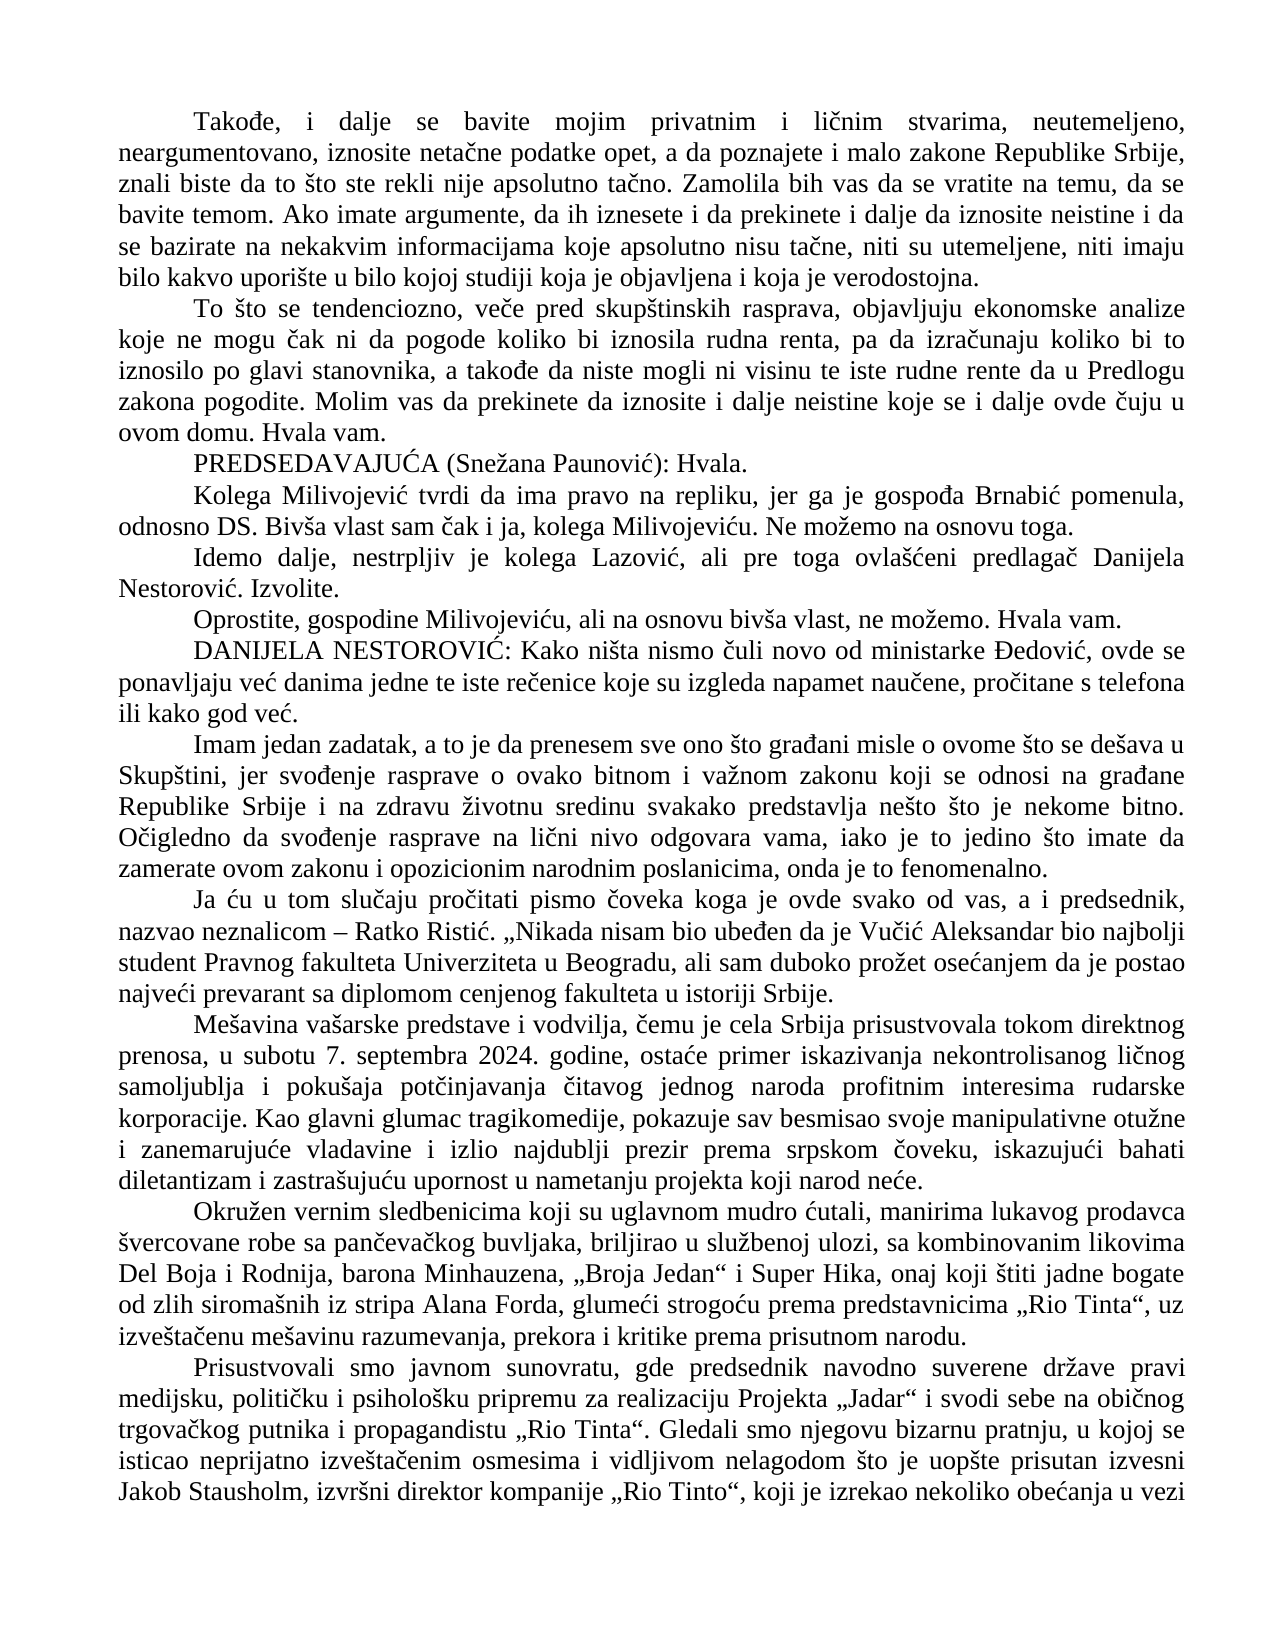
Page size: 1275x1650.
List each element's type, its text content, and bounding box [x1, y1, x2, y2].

text Takođe, i dalje se bavite mojim privatnim i ličnim stvarima, neutemeljeno, neargumentovano, iznosite netačne podatke opet, a da poznajete i malo zakone Republike Srbije, znali biste da to što ste rekli nije apsolutno tačno. Zamolila bih vas da se vratite na temu, da se bavite temom. Ako imate argumente, da ih iznesete i da prekinete i dalje da iznosite neistine i da se bazirate na nekakvim informacijama koje apsolutno nisu tačne, niti su utemeljene, niti imaju bilo kakvo uporište u bilo kojoj studiji koja je objavljena i koja je verodostojna. [118, 105, 1186, 292]
text Kolega Milivojević tvrdi da ima pravo na repliku, jer ga je gospođa Brnabić pomenula, odnosno DS. Bivša vlast sam čak i ja, kolega Milivojeviću. Ne možemo na osnovu toga. [118, 479, 1186, 541]
text Okružen vernim sledbenicima koji su uglavnom mudro ćutali, manirima lukavog prodavca švercovane robe sa pančevačkog buvljaka, briljirao u službenoj ulozi, sa kombinovanim likovima Del Boja i Rodnija, barona Minhauzena, „Broja Jedan“ i Super Hika, onaj koji štiti jadne bogate od zlih siromašnih iz stripa Alana Forda, glumeći strogoću prema predstavnicima „Rio Tinta“, uz izveštačenu mešavinu razumevanja, prekora i kritike prema prisutnom narodu. [118, 1195, 1186, 1351]
text Imam jedan zadatak, a to je da prenesem sve ono što građani misle o ovome što se dešava u Skupštini, jer svođenje rasprave o ovako bitnom i važnom zakonu koji se odnosi na građane Republike Srbije i na zdravu životnu sredinu svakako predstavlja nešto što je nekome bitno. Očigledno da svođenje rasprave na lični nivo odgovara vama, iako je to jedino što imate da zamerate ovom zakonu i opozicionim narodnim poslanicima, onda je to fenomenalno. [118, 728, 1186, 884]
text To što se tendenciozno, veče pred skupštinskih rasprava, objavljuju ekonomske analize koje ne mogu čak ni da pogode koliko bi iznosila rudna renta, pa da izračunaju koliko bi to iznosilo po glavi stanovnika, a takođe da niste mogli ni visinu te iste rudne rente da u Predlogu zakona pogodite. Molim vas da prekinete da iznosite i dalje neistine koje se i dalje ovde čuju u ovom domu. Hvala vam. [118, 292, 1186, 448]
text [118, 1351, 1186, 1507]
text Oprostite, gospodine Milivojeviću, ali na osnovu bivša vlast, ne možemo. Hvala vam. [118, 603, 1186, 634]
text DANIJELA NESTOROVIĆ: Kako ništa nismo čuli novo od ministarke Đedović, ovde se ponavljaju već danima jedne te iste rečenice koje su izgleda napamet naučene, pročitane s telefona ili kako god već. [118, 634, 1186, 728]
text Mešavina vašarske predstave i vodvilja, čemu je cela Srbija prisustvovala tokom direktnog prenosa, u subotu 7. septembra 2024. godine, ostaće primer iskazivanja nekontrolisanog ličnog samoljublja i pokušaja potčinjavanja čitavog jednog naroda profitnim interesima rudarske korporacije. Kao glavni glumac tragikomedije, pokazuje sav besmisao svoje manipulativne otužne i zanemarujuće vladavine i izlio najdublji prezir prema srpskom čoveku, iskazujući bahati diletantizam i zastrašujuću upornost u nametanju projekta koji narod neće. [118, 1008, 1186, 1195]
text Idemo dalje, nestrpljiv je kolega Lazović, ali pre toga ovlašćeni predlagač Danijela Nestorović. Izvolite. [118, 541, 1186, 603]
text PREDSEDAVAJUĆA (Snežana Paunović): Hvala. [118, 448, 1186, 479]
text Ja ću u tom slučaju pročitati pismo čoveka koga je ovde svako od vas, a i predsednik, nazvao neznalicom – Ratko Ristić. „Nikada nisam bio ubeđen da je Vučić Aleksandar bio najbolji student Pravnog fakulteta Univerziteta u Beogradu, ali sam duboko prožet osećanjem da je postao najveći prevarant sa diplomom cenjenog fakulteta u istoriji Srbije. [118, 884, 1186, 1008]
